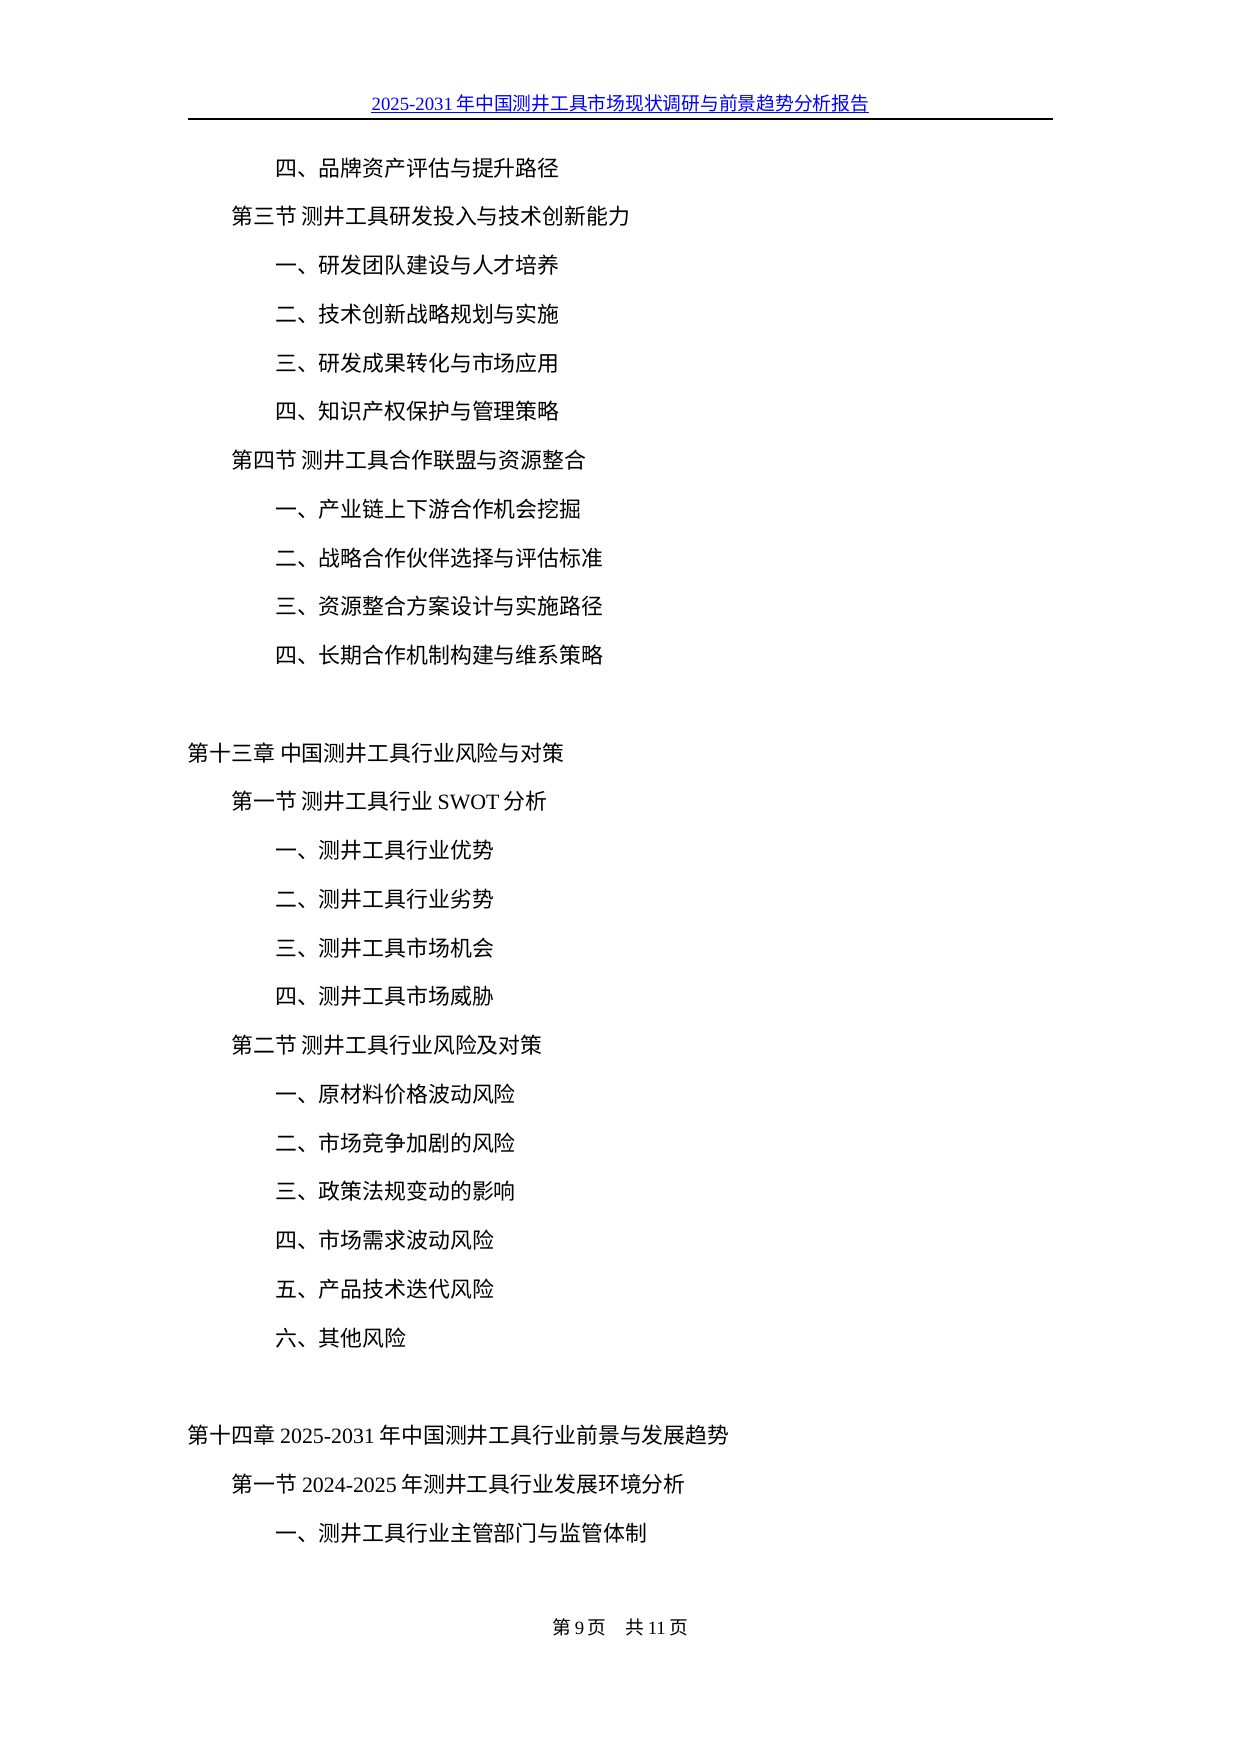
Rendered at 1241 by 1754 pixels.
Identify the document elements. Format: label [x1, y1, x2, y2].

text [187, 150, 1053, 1548]
